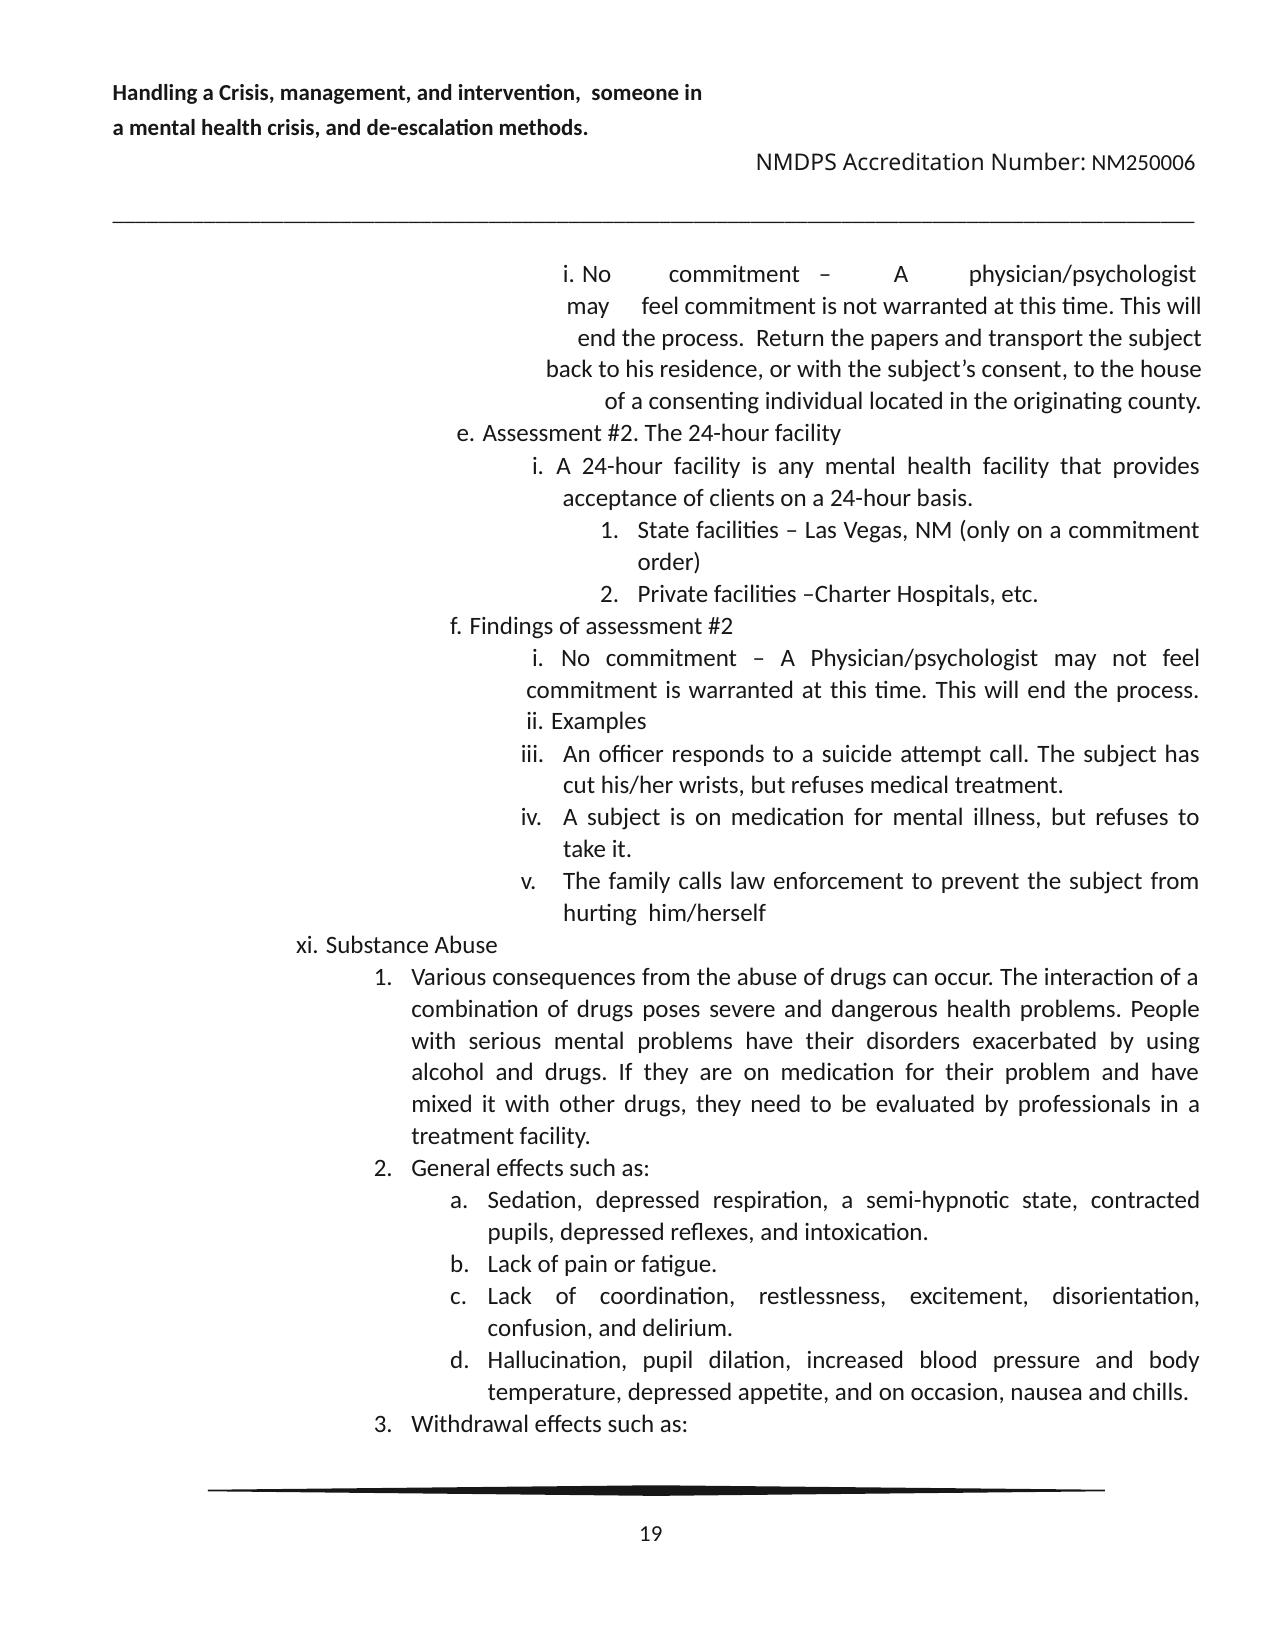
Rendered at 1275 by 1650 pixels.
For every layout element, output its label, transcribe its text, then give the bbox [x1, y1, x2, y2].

list General effects such as: [373, 1152, 1201, 1182]
list Various consequences from the abuse of drugs can occur. The interaction of a combination of drugs poses severe and dangerous health problems. People with serious mental problems have their disorders exacerbated by using alcohol and drugs. If they are on medication for their problem and have mixed it with other drugs, they need to be evaluated by professionals in a treatment facility. [373, 961, 1201, 1150]
list Private facilities –Charter Hospitals, etc. [600, 578, 1201, 608]
list Withdrawal effects such as: [373, 1408, 1201, 1438]
list Sedation, depressed respiration, a semi-hypnotic state, contracted pupils, depressed reflexes, and intoxication. [450, 1184, 1201, 1246]
list Hallucination, pupil dilation, increased blood pressure and body temperature, depressed appetite, and on occasion, nausea and chills. [450, 1344, 1201, 1406]
list Lack of coordination, restlessness, excitement, disorientation, confusion, and delirium. [450, 1280, 1201, 1342]
text xi. Substance Abuse [296, 929, 1201, 960]
text i. A 24-hour facility is any mental health facility that provides acceptance of clients on a 24-hour basis. [532, 450, 1201, 512]
text f. Findings of assessment #2 [450, 610, 1201, 641]
text e. Assessment #2. The 24-hour facility [293, 417, 1004, 448]
list A subject is on medication for mental illness, but refuses to take it. [521, 802, 1201, 864]
list An officer responds to a suicide attempt call. The subject has cut his/her wrists, but refuses medical treatment. [521, 738, 1201, 800]
list State facilities – Las Vegas, NM (only on a commitment order) [600, 514, 1201, 576]
text i. No commitment – A physician/psychologist may feel commitment is not warranted at this time. This will end the process. Return the papers and transport the subject back to his residence, or with the subject’s consent, to the house of a consenting individual located in the originating county. [532, 258, 1202, 416]
text i. No commitment – A Physician/psychologist may not feel commitment is warranted at this time. This will end the process. ii. Examples [526, 642, 1201, 736]
list Lack of pain or fatigue. [450, 1248, 1201, 1278]
list The family calls law enforcement to prevent the subject from hurting him/herself [521, 865, 1201, 928]
